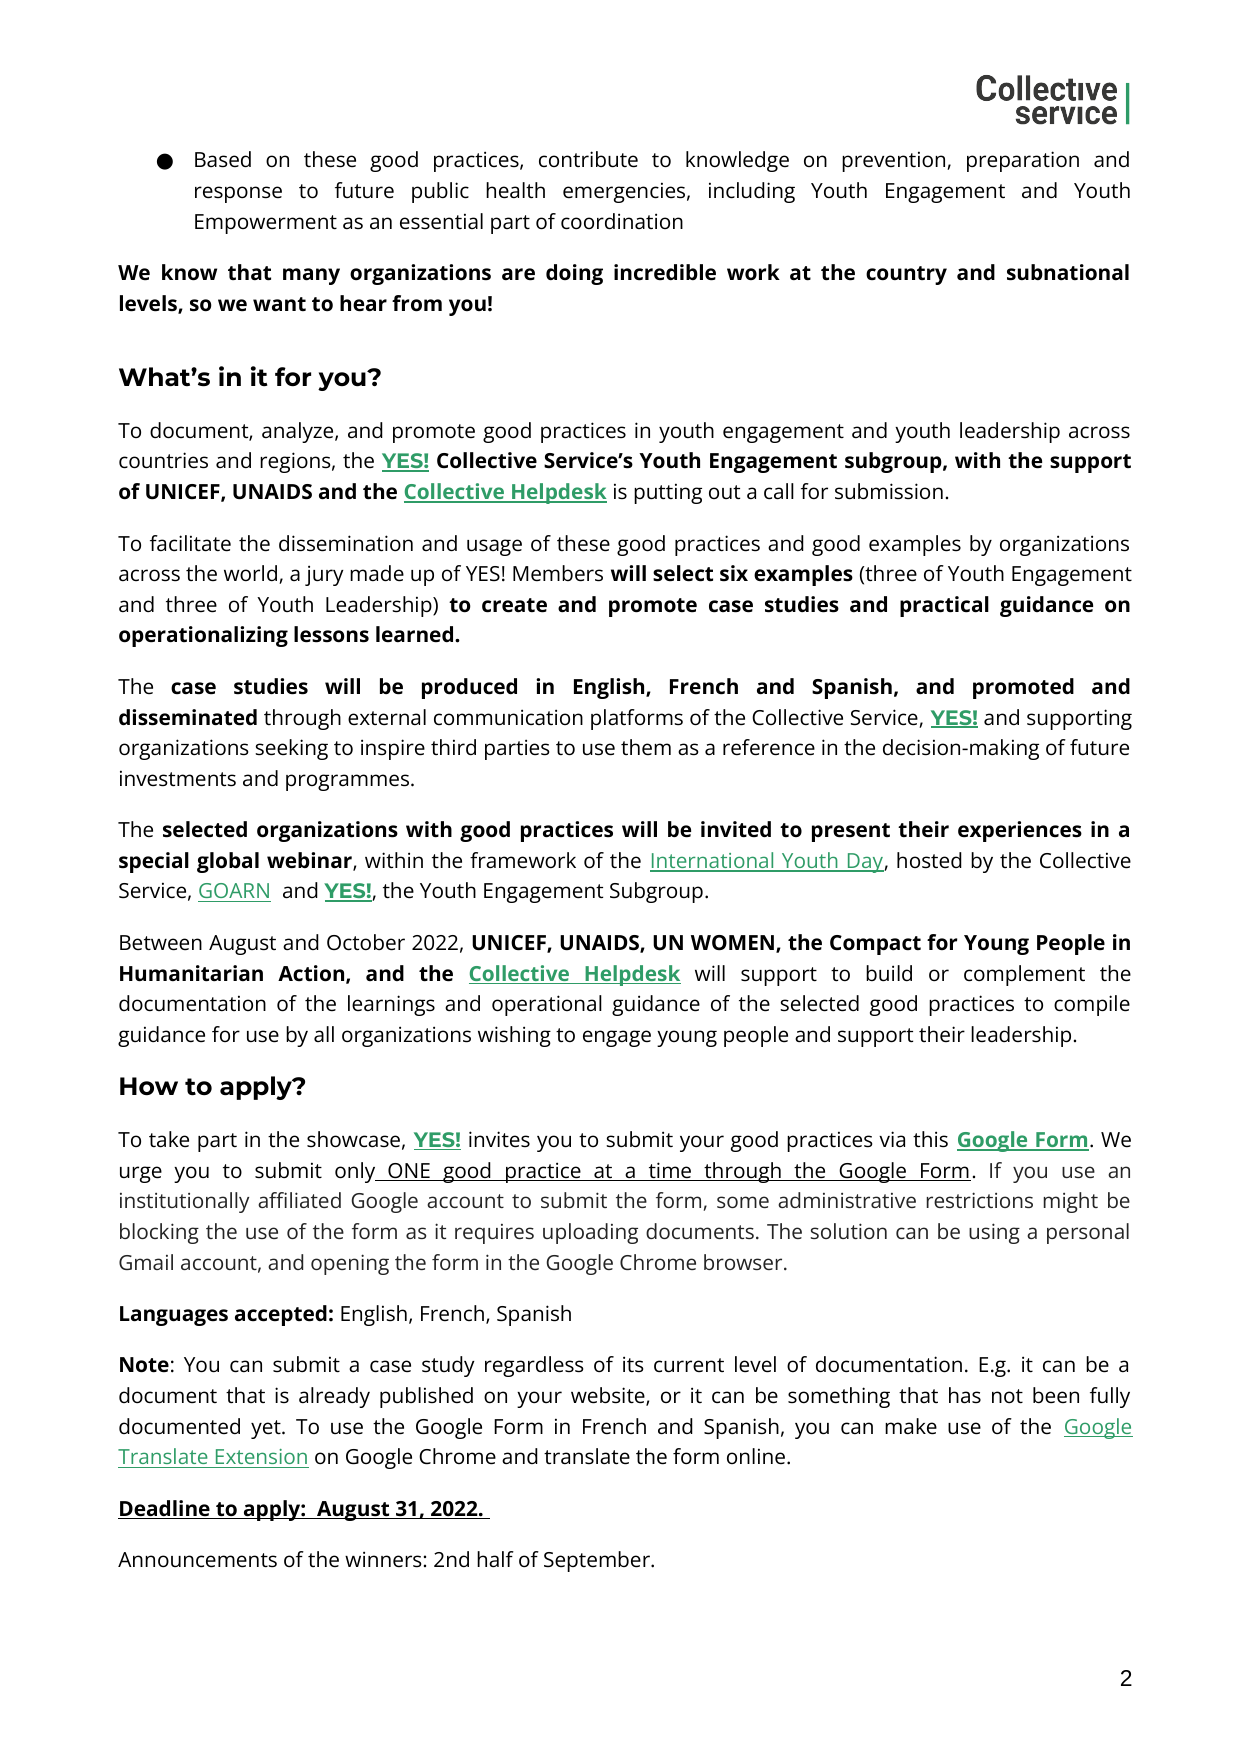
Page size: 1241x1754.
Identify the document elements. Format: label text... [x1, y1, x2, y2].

text To take part in the showcase, YES! invites you to submit your good practices via this Google Form. We urge you to submit only ONE good practice at a time through the Google Form. If you use an institutionally affiliated Google account to submit the form, some administrative restrictions might be blocking the use of the form as it requires uploading documents. The solution can be using a personal Gmail account, and opening the form in the Google Chrome browser. [118, 1246, 1132, 1276]
text To document, analyze, and promote good practices in youth engagement and youth leadership across countries and regions, the YES! Collective Service’s Youth Engagement subgroup, with the support of UNICEF, UNAIDS and the Collective Helpdesk is putting out a call for submission. [118, 416, 1132, 506]
text To take part in the showcase, YES! invites you to submit your good practices via this Google Form. We urge you to submit only ONE good practice at a time through the Google Form. If you use an institutionally affiliated Google account to submit the form, some administrative restrictions might be blocking the use of the form as it requires uploading documents. The solution can be using a personal Gmail account, and opening the form in the Google Chrome browser. [118, 1125, 1132, 1186]
text The selected organizations with good practices will be invited to present their experiences in a special global webinar, within the framework of the International Youth Day, hosted by the Collective Service, GOARN and YES!, the Youth Engagement Subgroup. [118, 815, 1132, 905]
text Deadline to apply: August 31, 2022. [118, 1494, 1132, 1522]
text How to apply? [118, 1071, 1132, 1102]
text To facilitate the dissemination and usage of these good practices and good examples by organizations across the world, a jury made up of YES! Members will select six examples (three of Youth Engagement and three of Youth Leadership) to create and promote case studies and practical guidance on operationalizing lessons learned. [118, 529, 1132, 649]
text Note: You can submit a case study regardless of its current level of documentation. E.g. it can be a document that is already published on your website, or it can be something that has not been fully documented yet. To use the Google Form in French and Spanish, you can make use of the Google Translate Extension on Google Chrome and translate the form online. [118, 1351, 1132, 1471]
text What’s in it for you? [118, 362, 1132, 393]
text We know that many organizations are doing incredible work at the country and subnational levels, so we want to hear from you! [118, 258, 1132, 317]
picture [958, 58, 1133, 142]
text Between August and October 2022, UNICEF, UNAIDS, UN WOMEN, the Compact for Young People in Humanitarian Action, and the Collective Helpdesk will support to build or complement the documentation of the learnings and operational guidance of the selected good practices to compile guidance for use by all organizations wishing to engage young people and support their leadership. [118, 928, 1132, 1048]
text Languages accepted: English, French, Spanish [118, 1299, 1132, 1328]
text The case studies will be produced in English, French and Spanish, and promoted and disseminated through external communication platforms of the Collective Service, YES! and supporting organizations seeking to inspire third parties to use them as a reference in the decision-making of future investments and programmes. [118, 672, 1132, 792]
list Based on these good practices, contribute to knowledge on prevention, preparation and response to future public health emergencies, including Youth Engagement and Youth Empowerment as an essential part of coordination [156, 146, 1132, 235]
text Announcements of the winners: 2nd half of September. [118, 1545, 1132, 1574]
